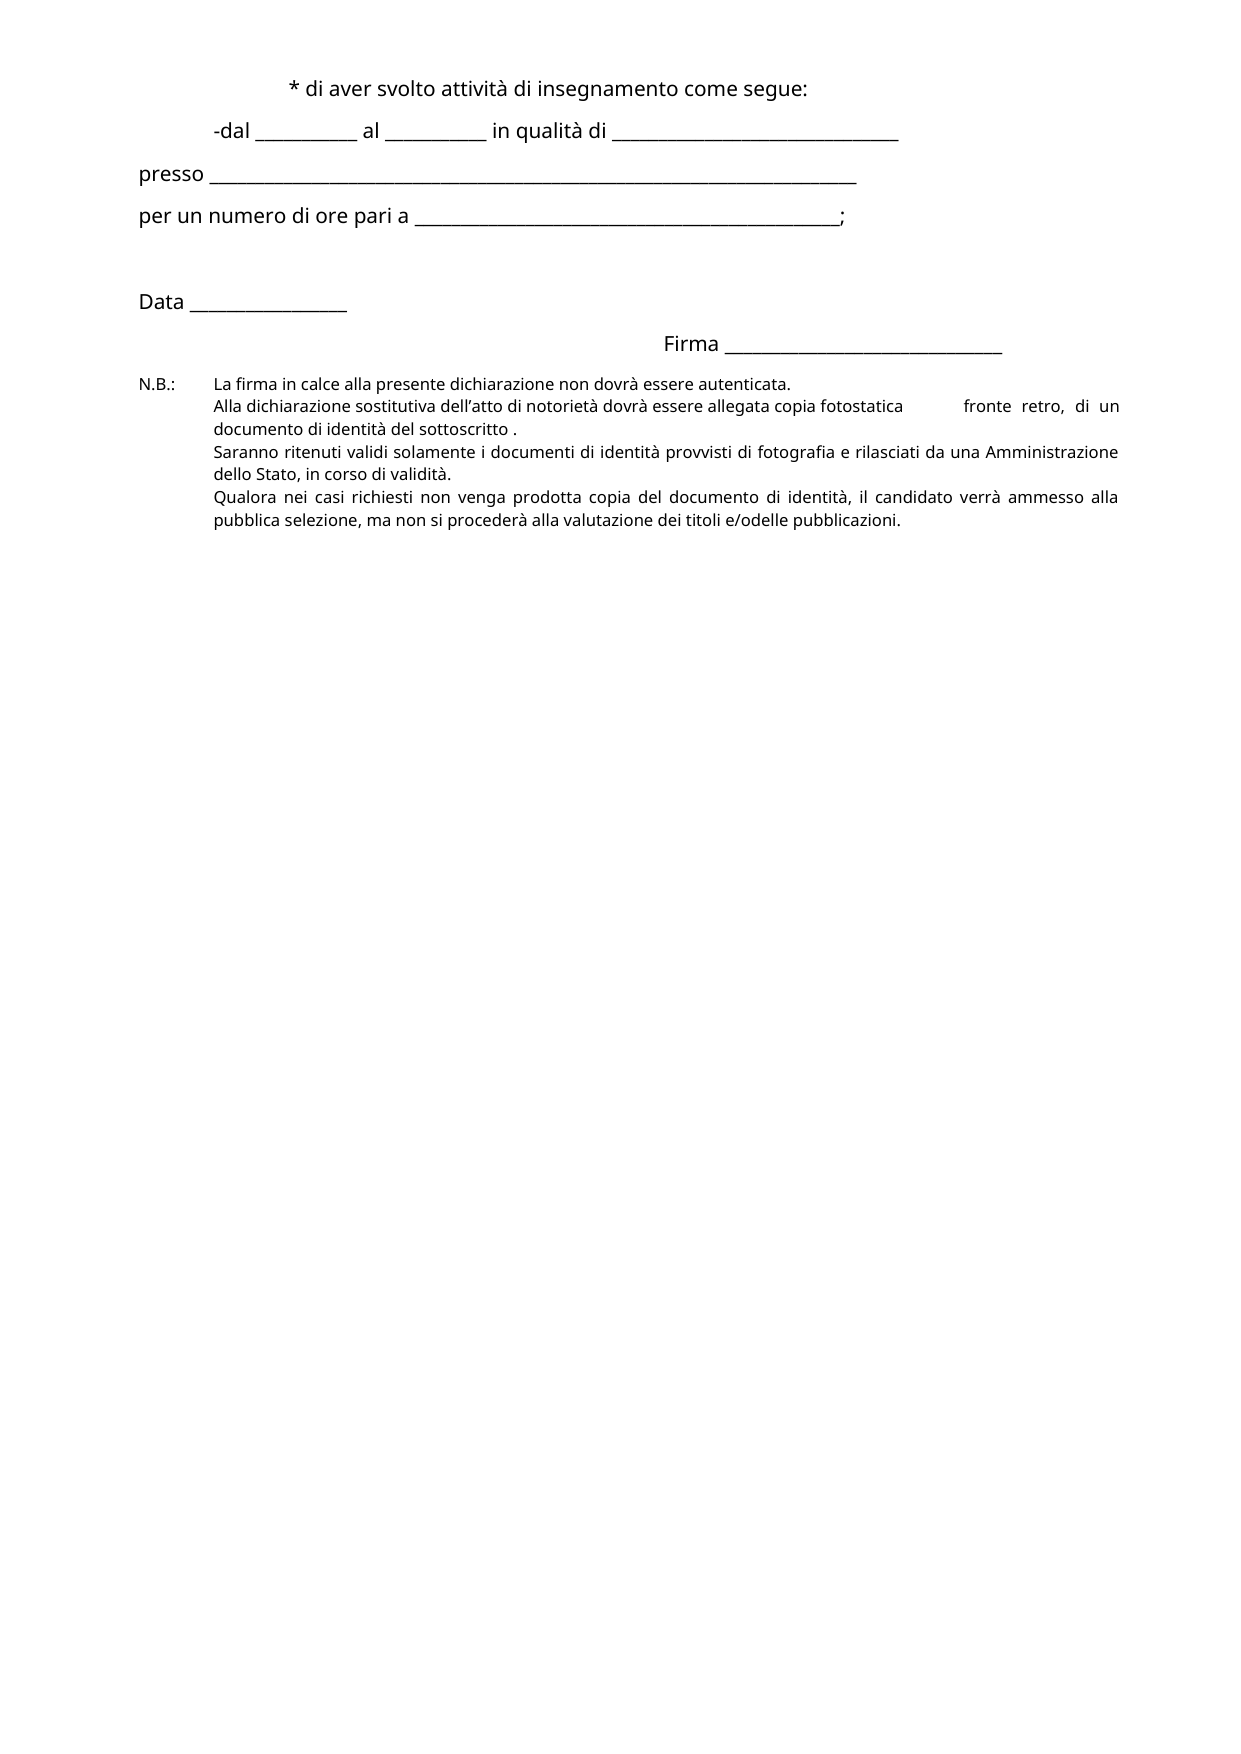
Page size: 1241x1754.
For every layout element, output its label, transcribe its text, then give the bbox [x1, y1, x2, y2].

text * di aver svolto attività di insegnamento come segue: [138, 74, 1120, 102]
text Qualora nei casi richiesti non venga prodotta copia del documento di identità, il candidato verrà ammesso alla pubblica selezione, ma non si procederà alla valutazione dei titoli e/odelle pubblicazioni. [138, 486, 1120, 531]
text N.B.: La firma in calce alla presente dichiarazione non dovrà essere autenticata. [138, 372, 1120, 395]
text Firma ______________________________ [138, 329, 1120, 358]
text presso ______________________________________________________________________ [138, 159, 1120, 187]
text -dal ___________ al ___________ in qualità di _______________________________ [138, 116, 1120, 145]
text Data _________________ [138, 287, 1120, 315]
text Saranno ritenuti validi solamente i documenti di identità provvisti di fotografia e rilasciati da una Amministrazione dello Stato, in corso di validità. [138, 440, 1120, 486]
text Alla dichiarazione sostitutiva dell’atto di notorietà dovrà essere allegata copia fotostatica fronte retro, di un documento di identità del sottoscritto . [138, 395, 1120, 440]
text per un numero di ore pari a ______________________________________________; [138, 202, 1120, 230]
